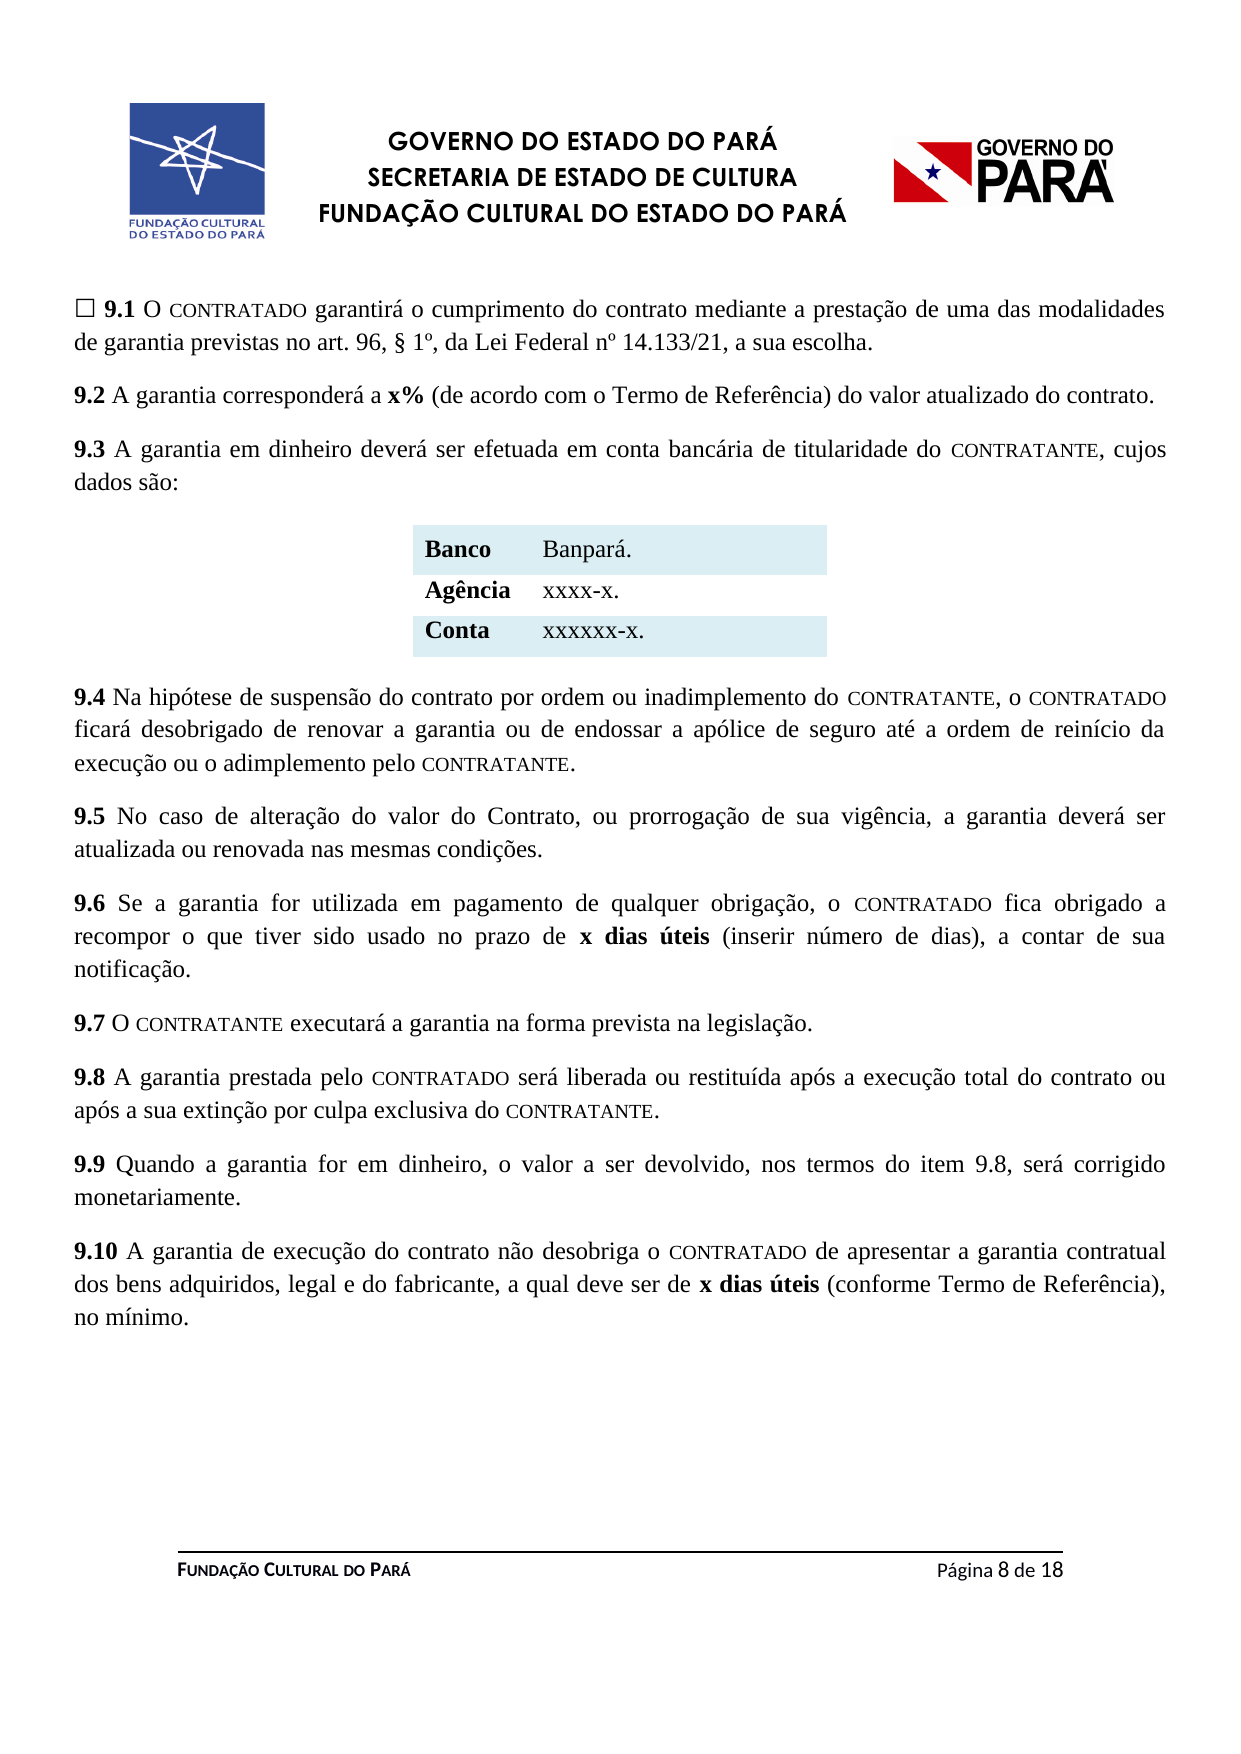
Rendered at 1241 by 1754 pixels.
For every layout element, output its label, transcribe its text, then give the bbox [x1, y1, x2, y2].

text ☐ 9.1 O contratado garantirá o cumprimento do contrato mediante a prestação de uma das modalidades de garantia previstas no art. 96, § 1º, da Lei Federal nº 14.133/21, a sua escolha. [74, 294, 1166, 355]
text 9.5 No caso de alteração do valor do Contrato, ou prorrogação de sua vigência, a garantia deverá ser atualizada ou renovada nas mesmas condições. [74, 801, 1166, 863]
text 9.3 A garantia em dinheiro deverá ser efetuada em conta bancária de titularidade do contratante, cujos dados são: [74, 434, 1166, 496]
text 9.2 A garantia corresponderá a x% (de acordo com o Termo de Referência) do valor atualizado do contrato. [74, 381, 1166, 409]
text 9.6 Se a garantia for utilizada em pagamento de qualquer obrigação, o contratado fica obrigado a recompor o que tiver sido usado no prazo de x dias úteis (inserir número de dias), a contar de sua notificação. [74, 888, 1166, 983]
table_cell Agência [413, 575, 531, 616]
table_cell xxxxxx-x. [531, 616, 827, 657]
picture [128, 103, 267, 240]
text 9.10 A garantia de execução do contrato não desobriga o contratado de apresentar a garantia contratual dos bens adquiridos, legal e do fabricante, a qual deve ser de x dias úteis (conforme Termo de Referência), no mínimo. [74, 1236, 1166, 1331]
table_header Banpará. [531, 525, 827, 575]
text 9.4 Na hipótese de suspensão do contrato por ordem ou inadimplemento do contratante, o contratado ficará desobrigado de renovar a garantia ou de endossar a apólice de seguro até a ordem de reinício da execução ou o adimplemento pelo contratante. [74, 682, 1166, 776]
text 9.8 A garantia prestada pelo contratado será liberada ou restituída após a execução total do contrato ou após a sua extinção por culpa exclusiva do contratante. [74, 1062, 1166, 1124]
table_header Banco [413, 525, 531, 575]
picture [892, 136, 1115, 206]
table_cell Conta [413, 616, 531, 657]
text 9.9 Quando a garantia for em dinheiro, o valor a ser devolvido, nos termos do item 9.8, será corrigido monetariamente. [74, 1149, 1166, 1211]
table_cell xxxx-x. [531, 575, 827, 616]
text 9.7 O contratante executará a garantia na forma prevista na legislação. [74, 1008, 1166, 1037]
